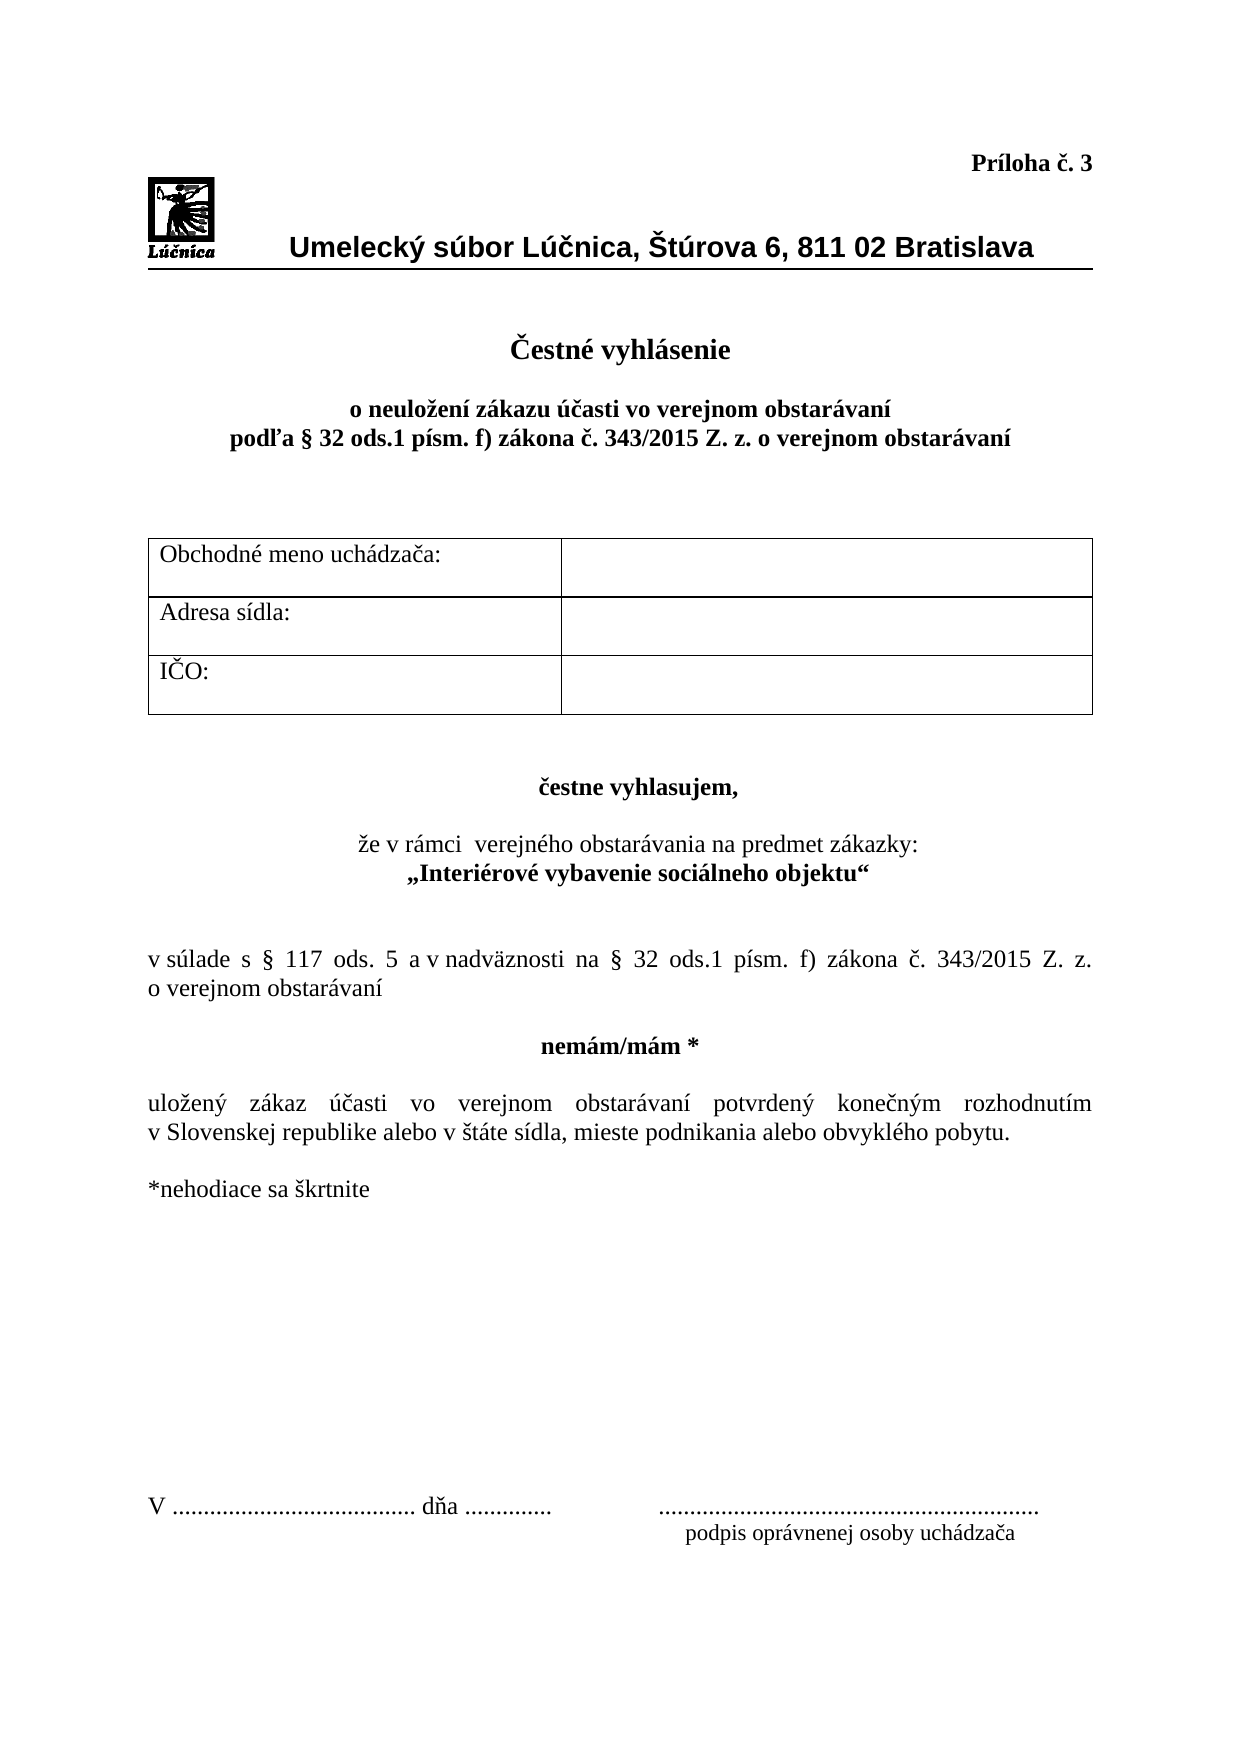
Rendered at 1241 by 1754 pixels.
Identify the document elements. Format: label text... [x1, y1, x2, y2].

text že v rámci verejného obstarávania na predmet zákazky: [148, 829, 1093, 858]
table_cell Adresa sídla: [149, 598, 561, 655]
table_cell IČO: [149, 656, 561, 713]
text Čestné vyhlásenie [148, 332, 1093, 365]
text V ....................................... dňa .............. ............................................................. [148, 1491, 1093, 1519]
text „Interiérové vybavenie sociálneho objektu“ [148, 858, 1093, 887]
text v súlade s § 117 ods. 5 a v nadväznosti na § 32 ods.1 písm. f) zákona č. 343/2015 Z. z. o verejnom obstarávaní [148, 944, 1093, 1002]
text podľa § 32 ods.1 písm. f) zákona č. 343/2015 Z. z. o verejnom obstarávaní [148, 423, 1093, 452]
table_cell [562, 656, 1092, 713]
text uložený zákaz účasti vo verejnom obstarávaní potvrdený konečným rozhodnutím v Slovenskej republike alebo v štáte sídla, mieste podnikania alebo obvyklého pobytu. [148, 1088, 1093, 1146]
table_header Obchodné meno uchádzača: [149, 539, 561, 596]
text čestne vyhlasujem, [148, 772, 1093, 801]
picture [147, 176, 215, 258]
text podpis oprávnenej osoby uchádzača [148, 1519, 1093, 1546]
text *nehodiace sa škrtnite [148, 1174, 1093, 1203]
text o neuložení zákazu účasti vo verejnom obstarávaní [148, 394, 1093, 423]
text nemám/mám * [148, 1031, 1093, 1059]
table_cell [562, 598, 1092, 655]
text Umelecký súbor Lúčnica, Štúrova 6, 811 02 Bratislava [148, 176, 1093, 268]
table_header [562, 539, 1092, 596]
text Príloha č. 3 [923, 148, 1093, 176]
